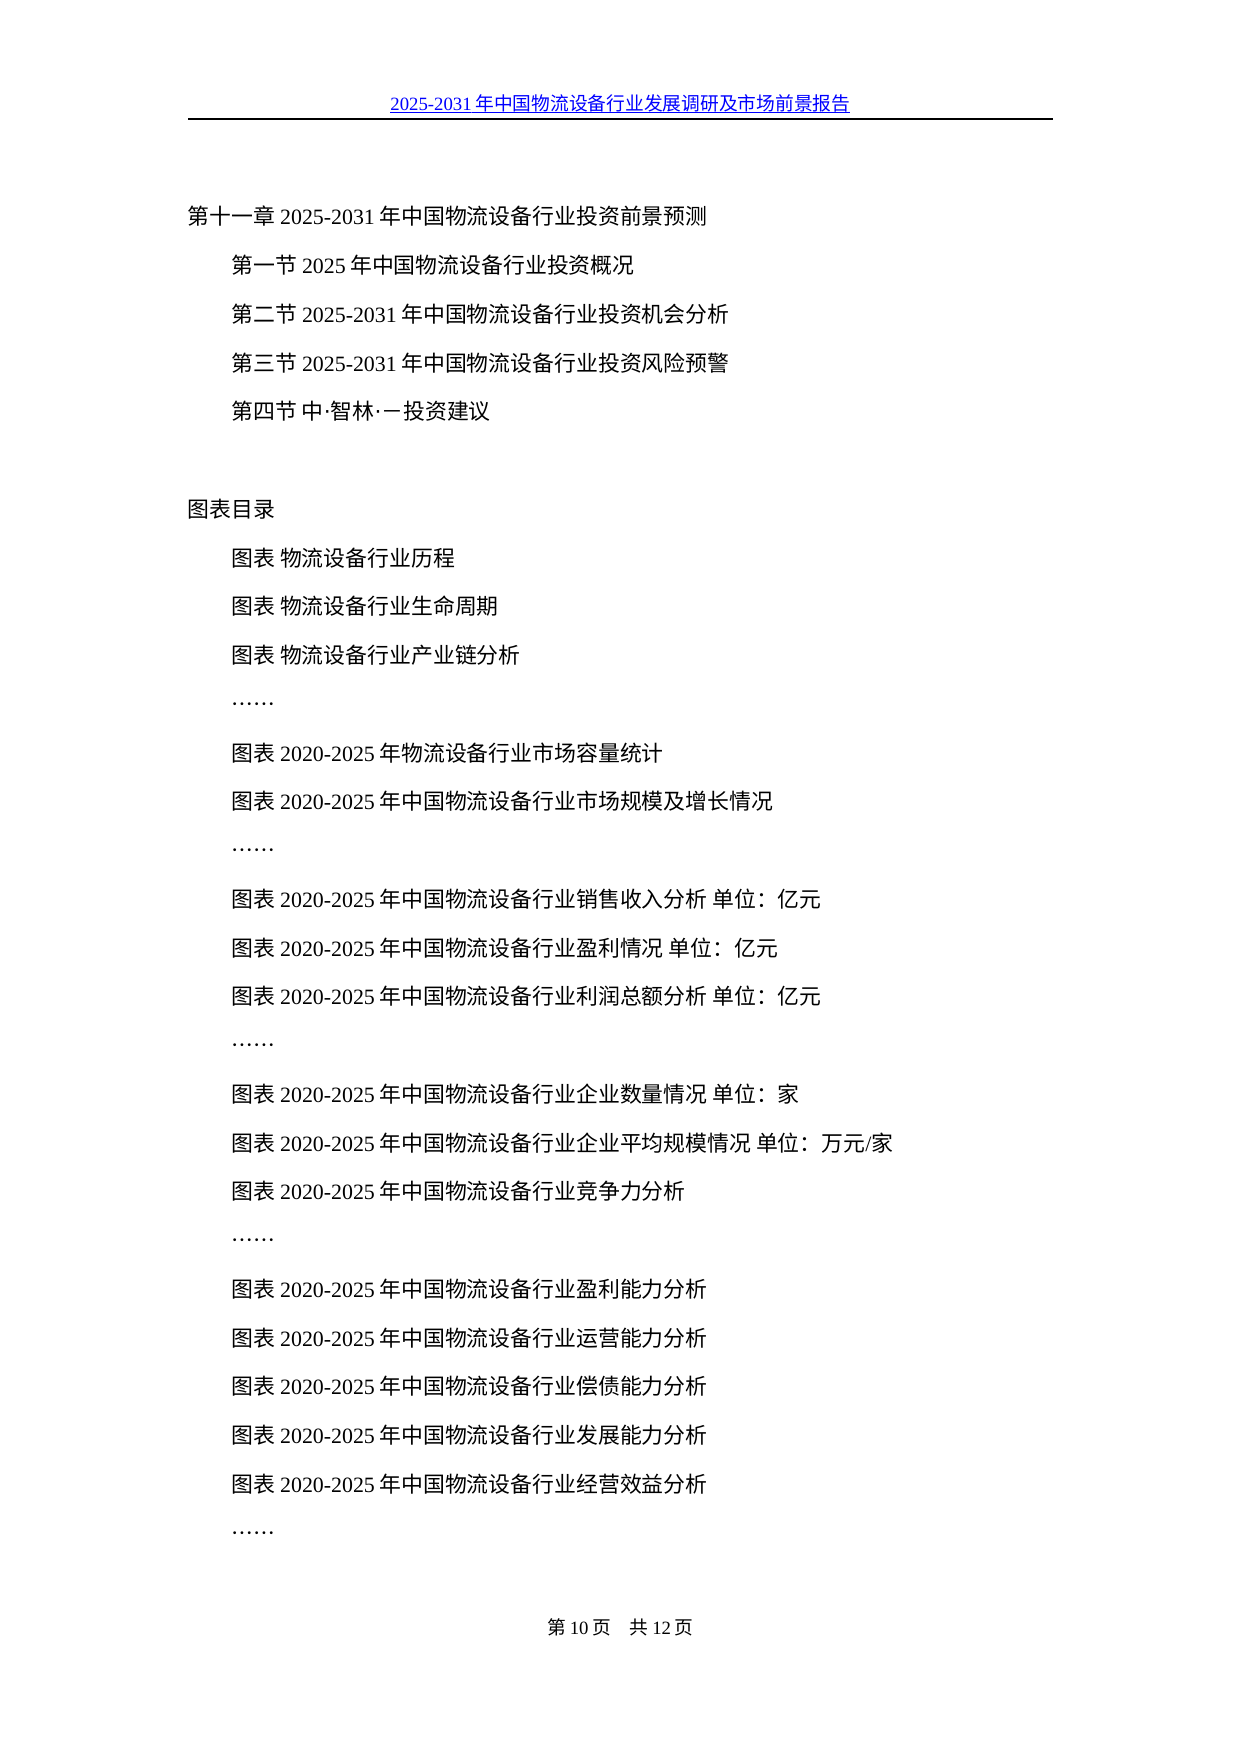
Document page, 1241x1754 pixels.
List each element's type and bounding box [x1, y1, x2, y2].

text [187, 150, 1053, 1548]
